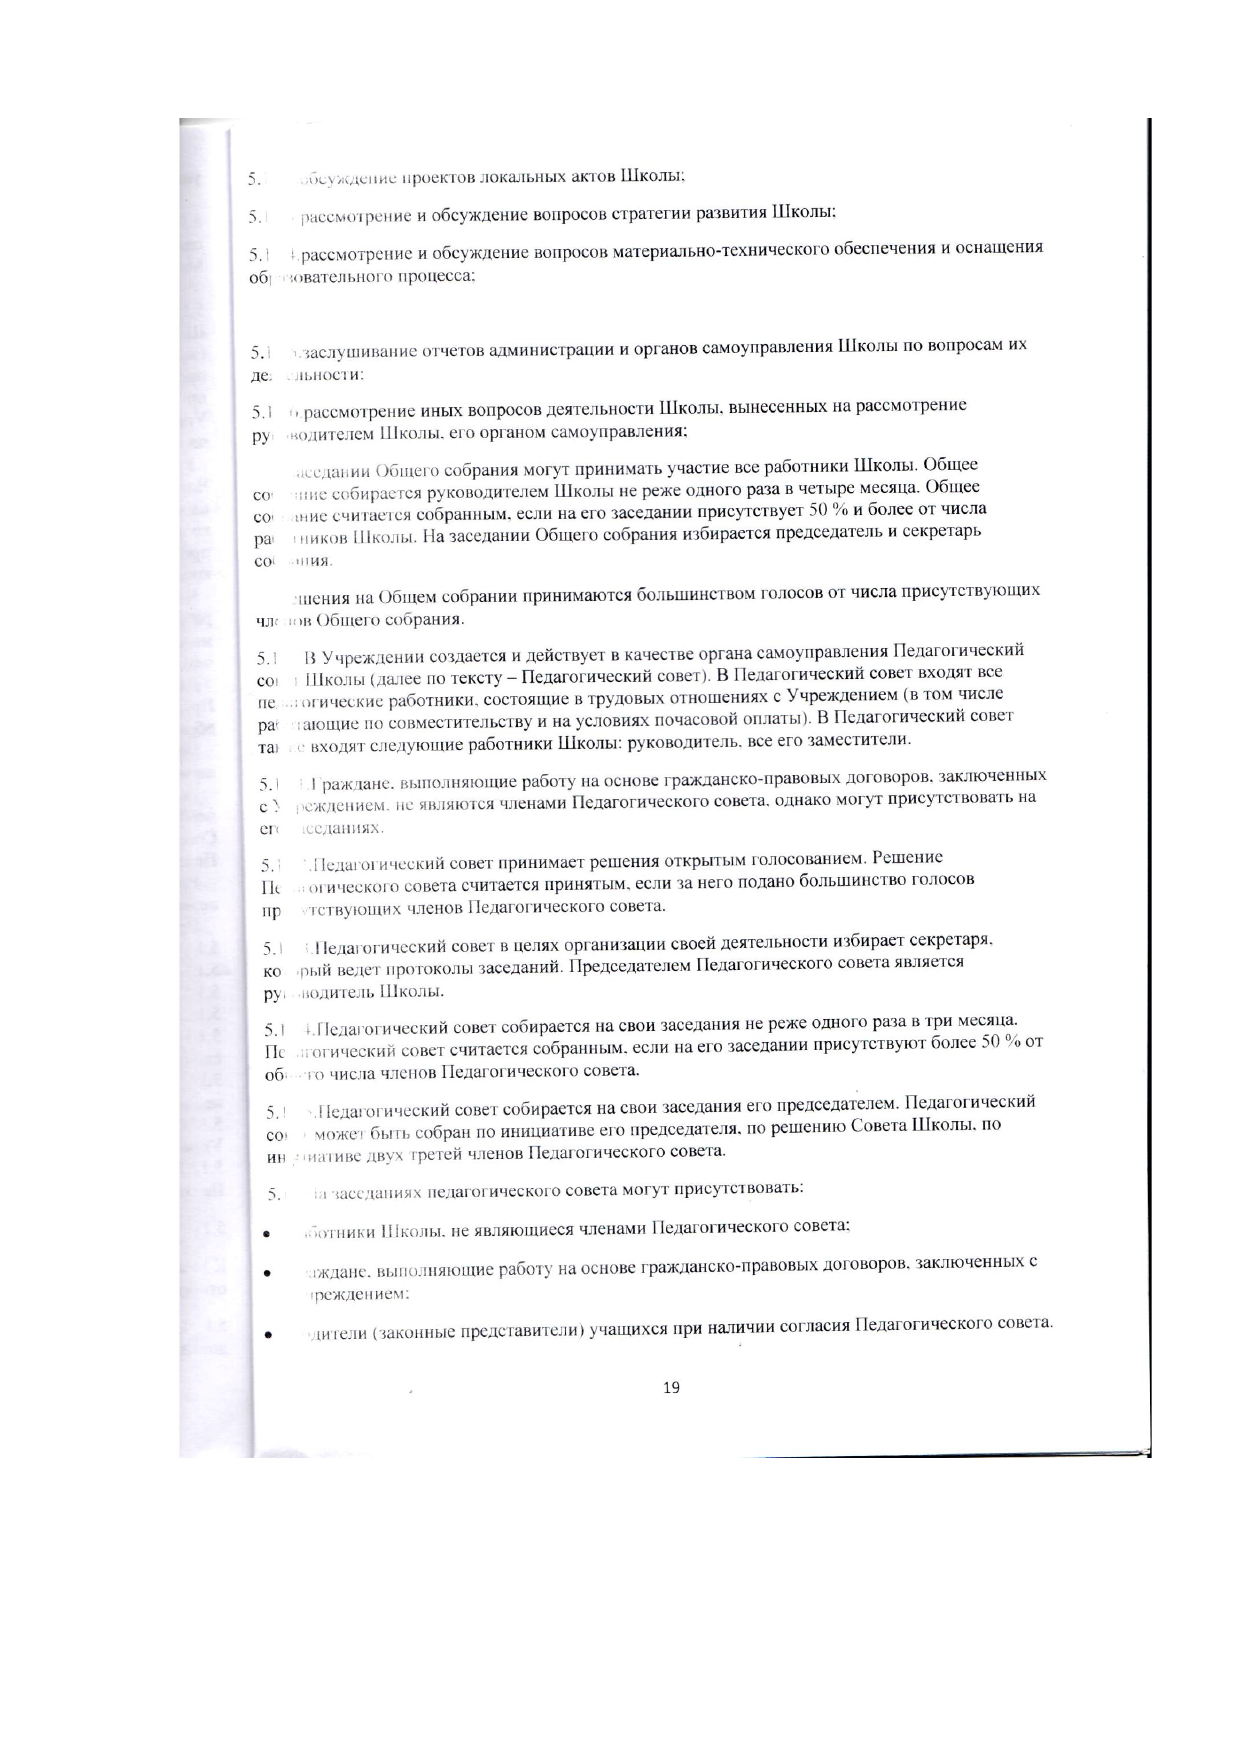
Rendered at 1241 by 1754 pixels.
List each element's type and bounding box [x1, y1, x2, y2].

picture [177, 118, 1152, 1458]
